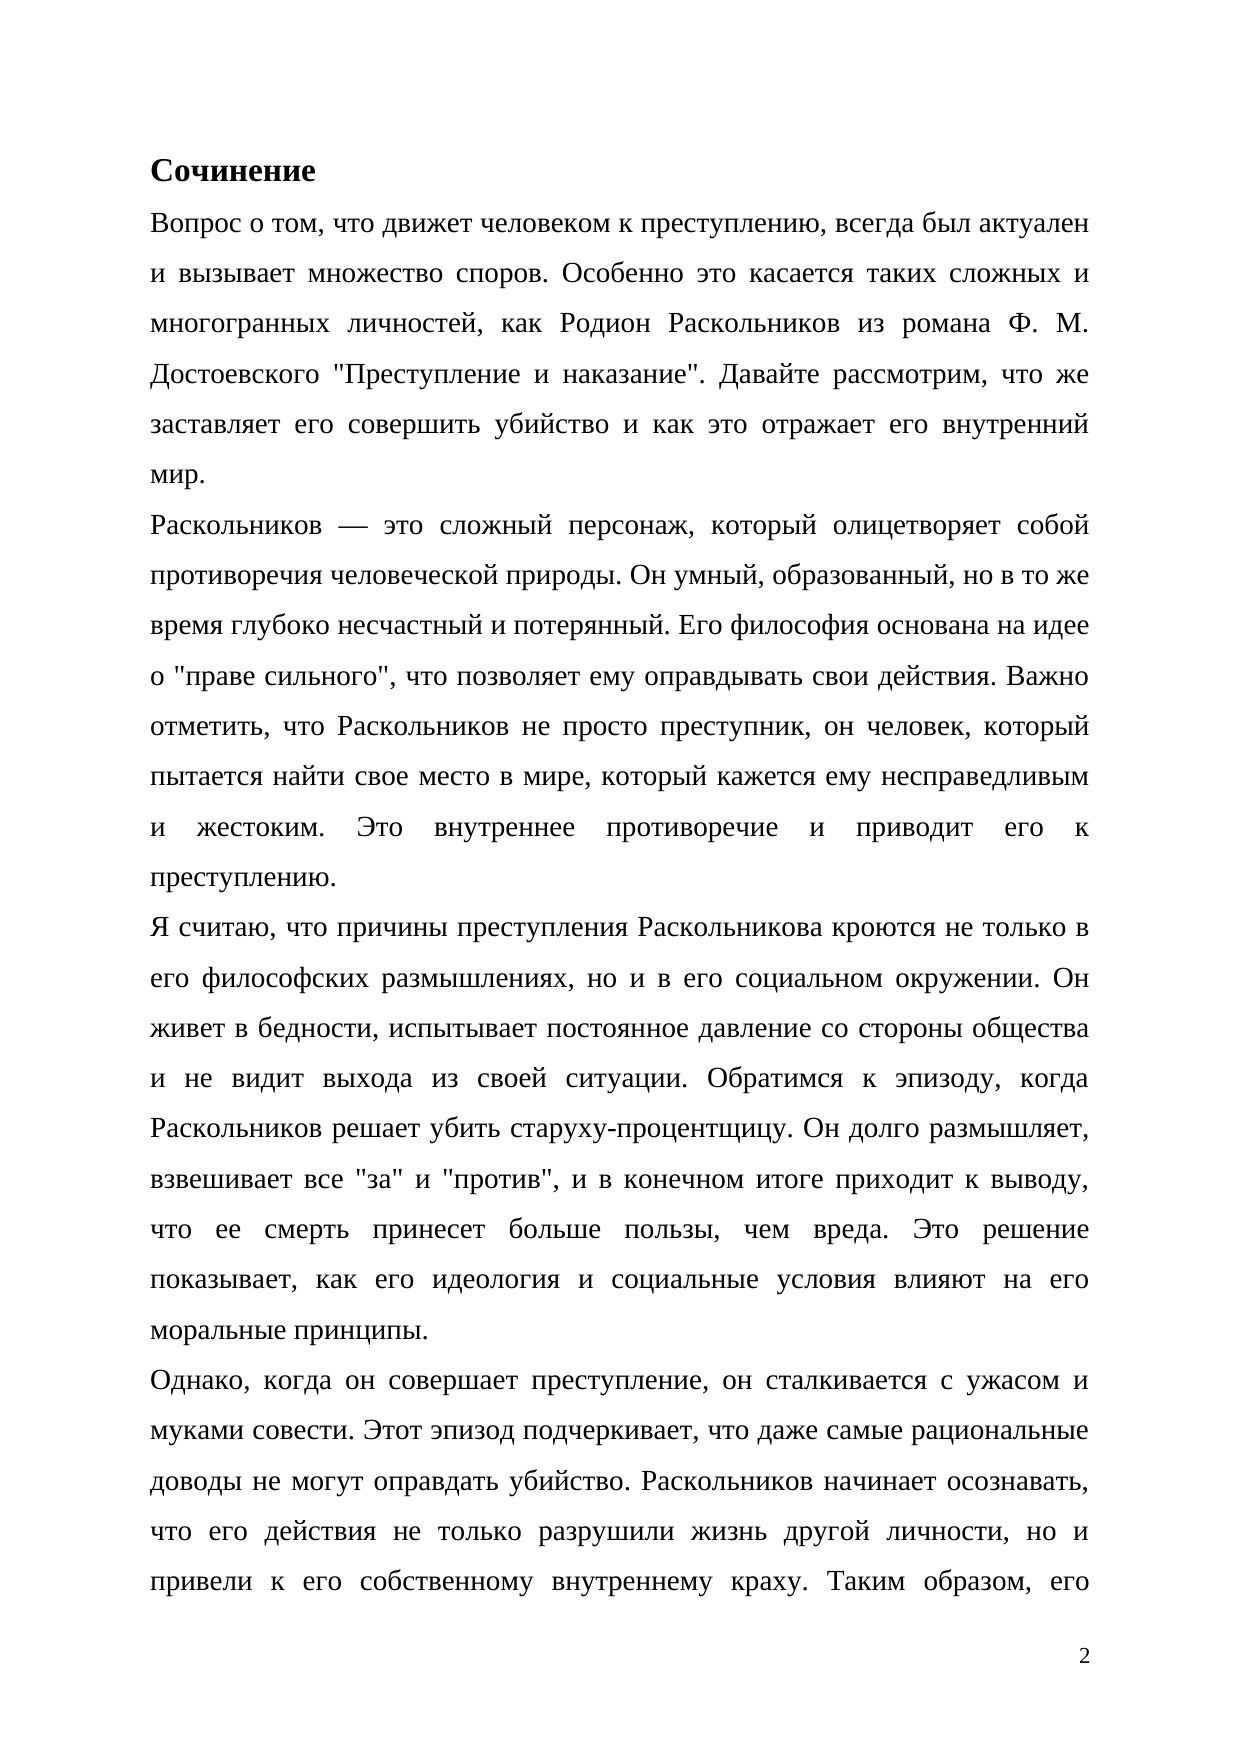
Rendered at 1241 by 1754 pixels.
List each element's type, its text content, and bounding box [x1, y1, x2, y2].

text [150, 1362, 1090, 1597]
text Я считаю, что причины преступления Раскольникова кроются не только в его философских размышлениях, но и в его социальном окружении. Он живет в бедности, испытывает постоянное давление со стороны общества и не видит выхода из своей ситуации. Обратимся к эпизоду, когда Раскольников решает убить старуху-процентщицу. Он долго размышляет, взвешивает все "за" и "против", и в конечном итоге приходит к выводу, что ее смерть принесет больше пользы, чем вреда. Это решение показывает, как его идеология и социальные условия влияют на его моральные принципы. [150, 909, 1090, 1345]
text Раскольников — это сложный персонаж, который олицетворяет собой противоречия человеческой природы. Он умный, образованный, но в то же время глубоко несчастный и потерянный. Его философия основана на идее о "праве сильного", что позволяет ему оправдывать свои действия. Важно отметить, что Раскольников не просто преступник, он человек, который пытается найти свое место в мире, который кажется ему несправедливым и жестоким. Это внутреннее противоречие и приводит его к преступлению. [150, 507, 1090, 893]
subtitle Сочинение [150, 150, 1090, 188]
text Вопрос о том, что движет человеком к преступлению, всегда был актуален и вызывает множество споров. Особенно это касается таких сложных и многогранных личностей, как Родион Раскольников из романа Ф. М. Достоевского "Преступление и наказание". Давайте рассмотрим, что же заставляет его совершить убийство и как это отражает его внутренний мир. [150, 205, 1090, 490]
